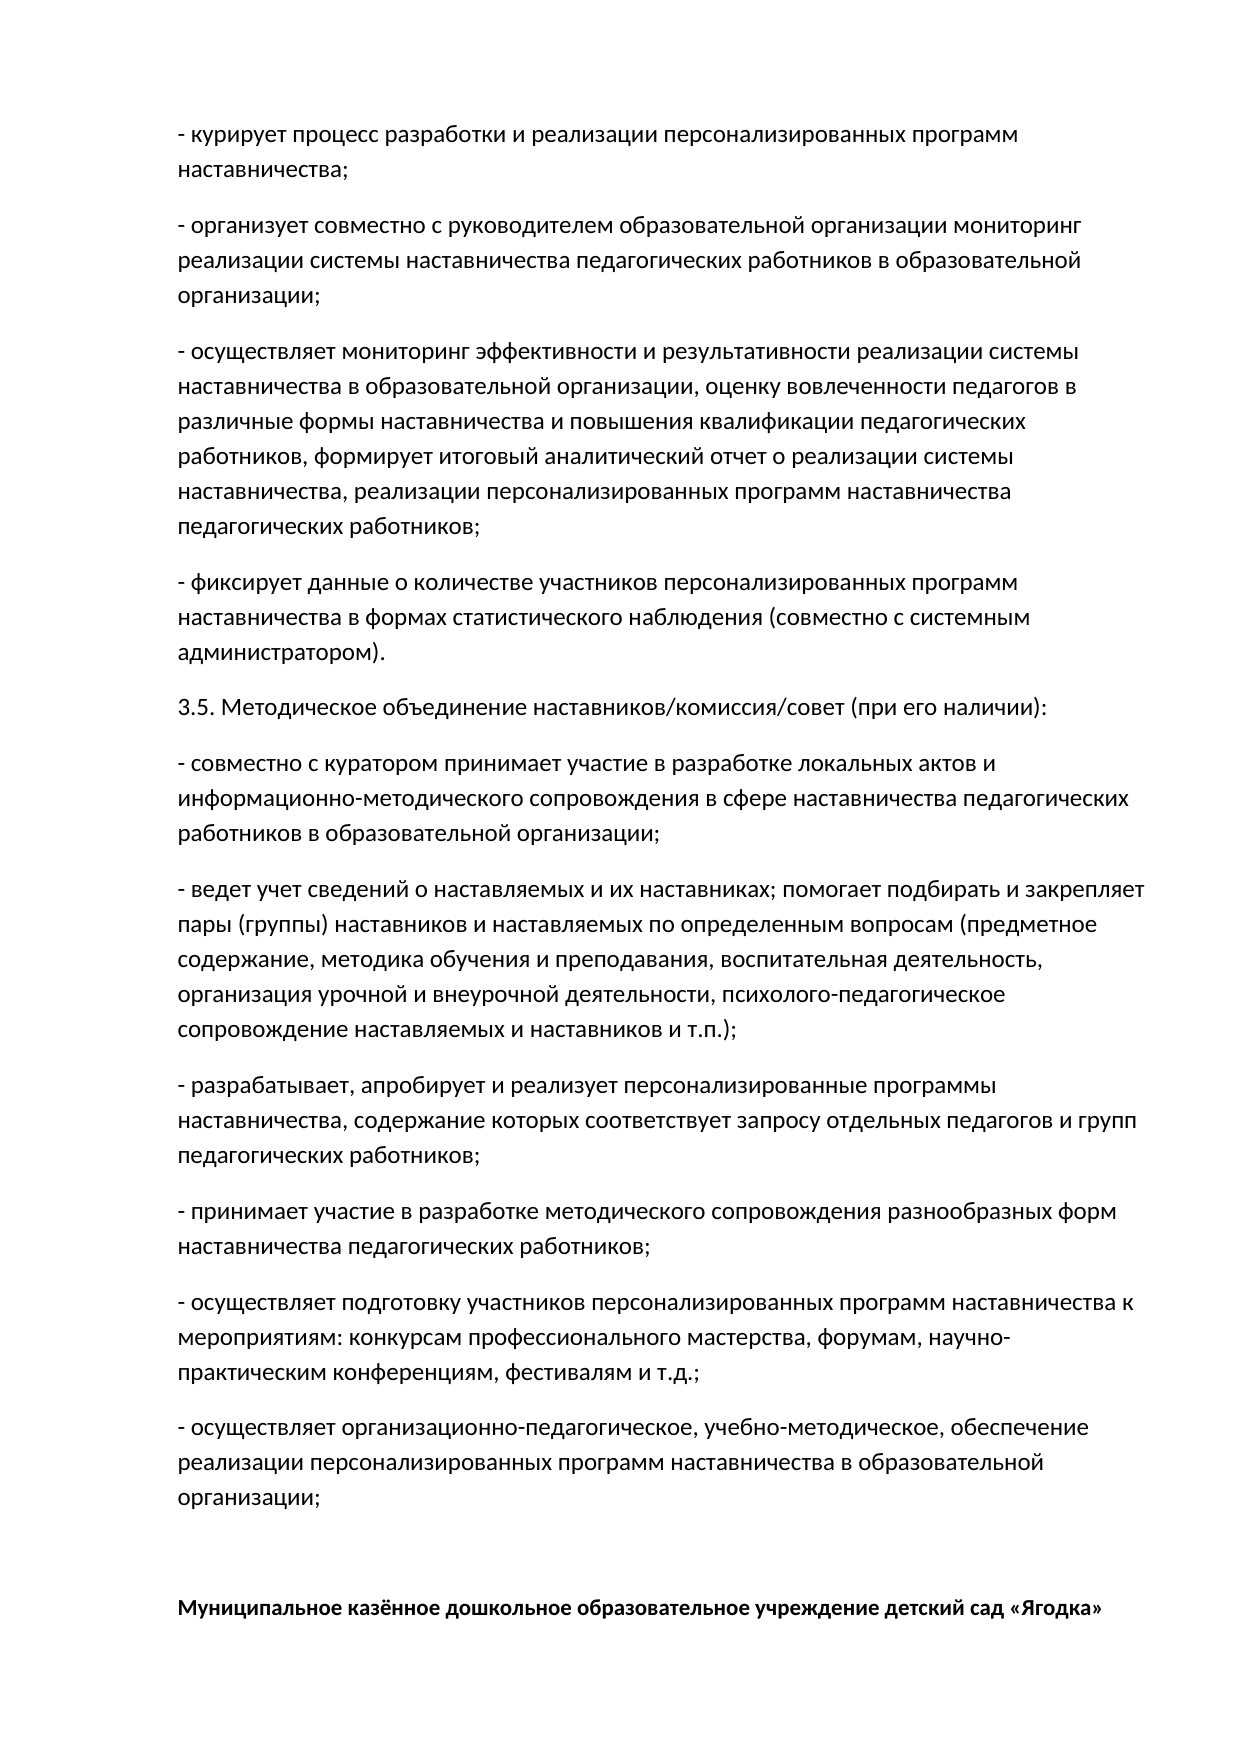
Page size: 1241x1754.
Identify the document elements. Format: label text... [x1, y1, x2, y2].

text - осуществляет организационно-педагогическое, учебно-методическое, обеспечение реализации персонализированных программ наставничества в образовательной организации; [177, 1411, 1152, 1512]
text - курирует процесс разработки и реализации персонализированных программ наставничества; [177, 118, 1152, 184]
text - ведет учет сведений о наставляемых и их наставниках; помогает подбирать и закрепляет пары (группы) наставников и наставляемых по определенным вопросам (предметное содержание, методика обучения и преподавания, воспитательная деятельность, организация урочной и внеурочной деятельности, психолого-педагогическое сопровождение наставляемых и наставников и т.п.); [177, 873, 1152, 1044]
text - осуществляет подготовку участников персонализированных программ наставничества к мероприятиям: конкурсам профессионального мастерства, форумам, научно-практическим конференциям, фестивалям и т.д.; [177, 1286, 1152, 1386]
text - организует совместно с руководителем образовательной организации мониторинг реализации системы наставничества педагогических работников в образовательной организации; [177, 209, 1152, 309]
text 3.5. Методическое объединение наставников/комиссия/совет (при его наличии): [177, 691, 1152, 722]
text - разрабатывает, апробирует и реализует персонализированные программы наставничества, содержание которых соответствует запросу отдельных педагогов и групп педагогических работников; [177, 1069, 1152, 1169]
text - осуществляет мониторинг эффективности и результативности реализации системы наставничества в образовательной организации, оценку вовлеченности педагогов в различные формы наставничества и повышения квалификации педагогических работников, формирует итоговый аналитический отчет о реализации системы наставничества, реализации персонализированных программ наставничества педагогических работников; [177, 335, 1152, 540]
text - принимает участие в разработке методического сопровождения разнообразных форм наставничества педагогических работников; [177, 1195, 1152, 1260]
text - совместно с куратором принимает участие в разработке локальных актов и информационно-методического сопровождения в сфере наставничества педагогических работников в образовательной организации; [177, 747, 1152, 848]
text Муниципальное казённое дошкольное образовательное учреждение детский сад «Ягодка» [177, 1593, 1152, 1621]
text - фиксирует данные о количестве участников персонализированных программ наставничества в формах статистического наблюдения (совместно с системным администратором). [177, 566, 1152, 666]
